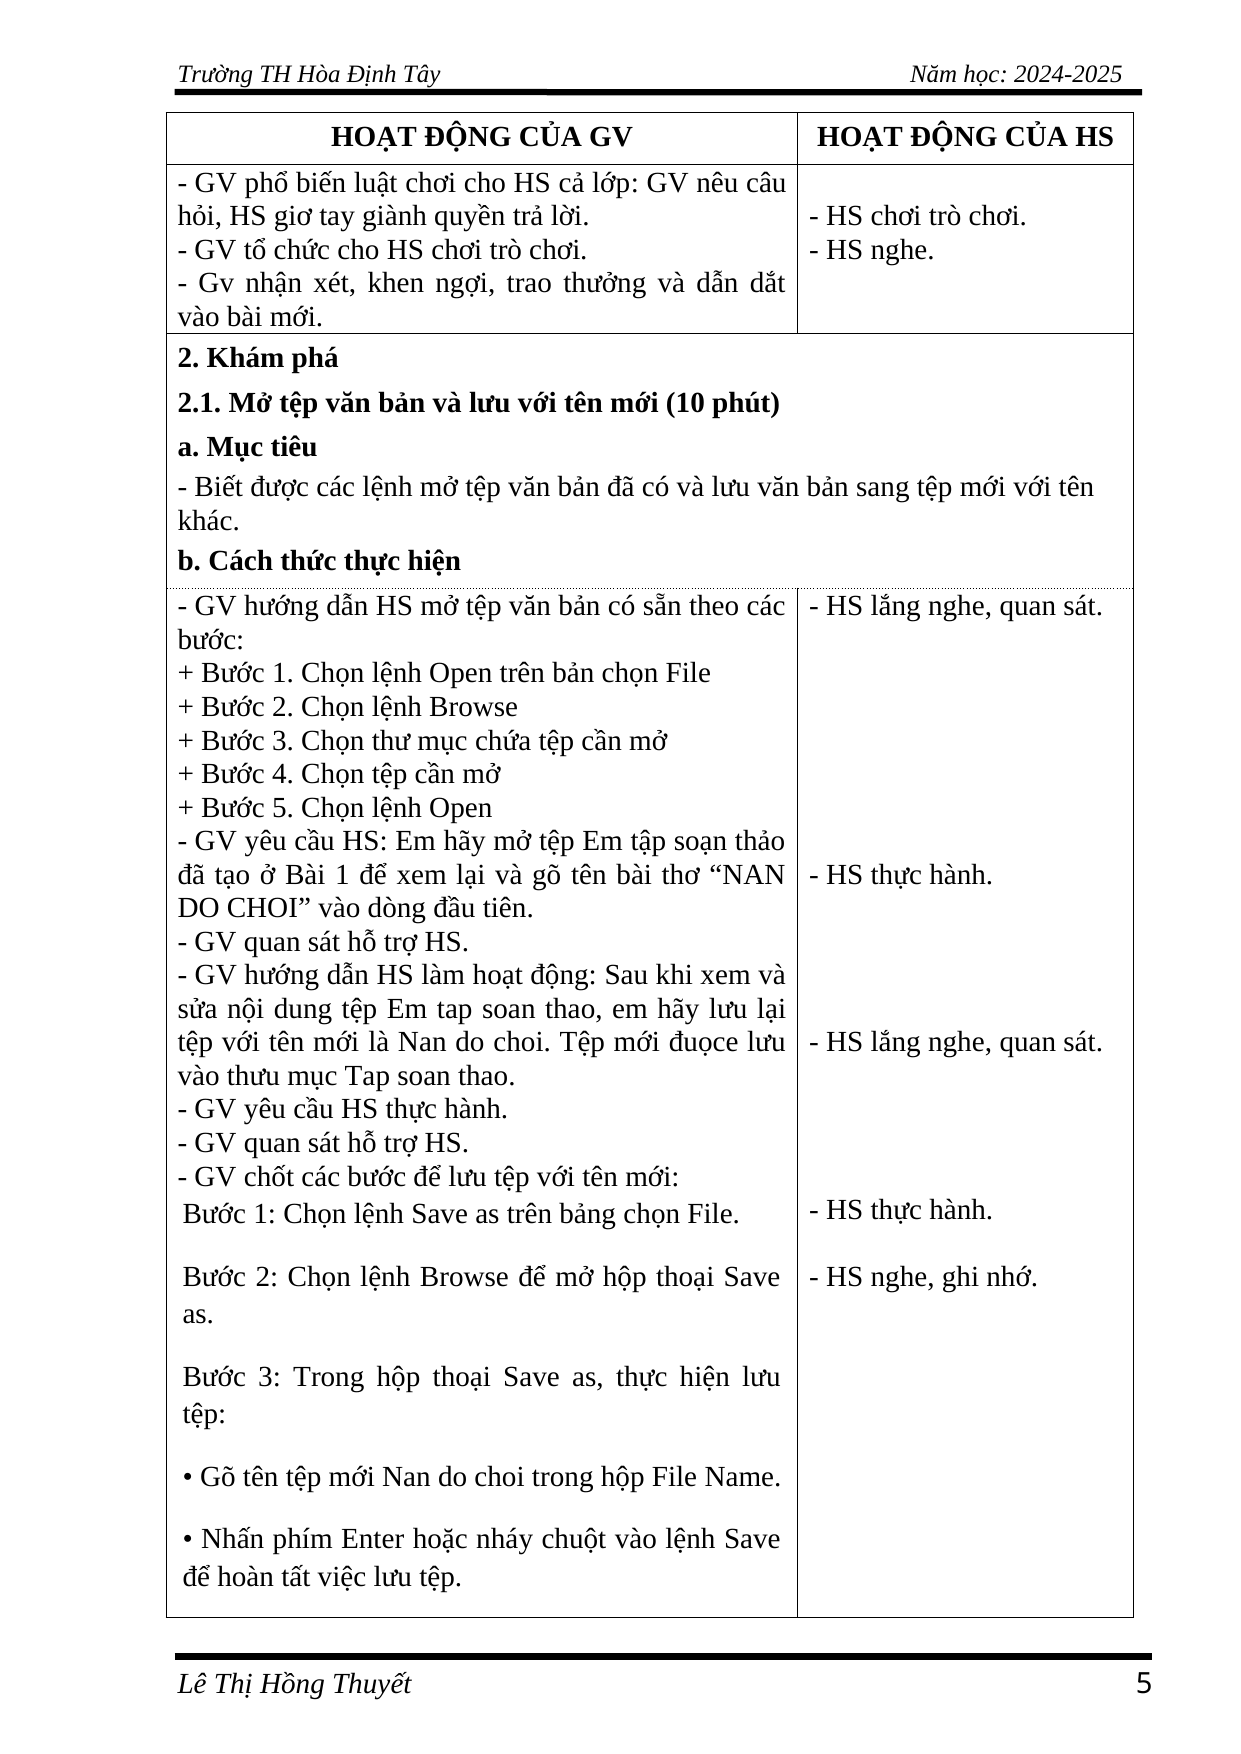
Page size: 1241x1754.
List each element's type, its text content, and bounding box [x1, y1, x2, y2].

table_header HOẠT ĐỘNG CỦA HS [798, 113, 1133, 164]
table_cell 2. Khám phá 2.1. Mở tệp văn bản và lưu với tên mới (10 phút) a. Mục tiêu - Biết được các lệnh mở tệp văn bản đã có và lưu văn bản sang tệp mới với tên khác. b. Cách thức thực hiện [167, 334, 1133, 587]
table_cell - HS lắng nghe, quan sát. - HS thực hành. - HS lắng nghe, quan sát. - HS thực hành. - HS nghe, ghi nhớ. [798, 588, 1133, 1617]
table_header HOẠT ĐỘNG CỦA GV [167, 113, 797, 164]
table_cell - HS lắng nghe. - HS chơi trò chơi. - HS nghe. [798, 165, 1133, 333]
table_cell - GV hướng dẫn HS mở tệp văn bản có sẵn theo các bước: + Bước 1. Chọn lệnh Open trên bản chọn File + Bước 2. Chọn lệnh Browse + Bước 3. Chọn thư mục chứa tệp cần mở + Bước 4. Chọn tệp cần mở + Bước 5. Chọn lệnh Open - GV yêu cầu HS: Em hãy mở tệp Em tập soạn thảo đã tạo ở Bài 1 để xem lại và gõ tên bài thơ “NAN DO CHOI” vào dòng đầu tiên. - GV quan sát hỗ trợ HS. - GV hướng dẫn HS làm hoạt động: Sau khi xem và sửa nội dung tệp Em tap soan thao, em hãy lưu lại tệp với tên mới là Nan do choi. Tệp mới đuọce lưu vào thưu mục Tap soan thao. - GV yêu cầu HS thực hành. - GV quan sát hỗ trợ HS. - GV chốt các bước để lưu tệp với tên mới: Bước 1: Chọn lệnh Save as trên bảng chọn File. Bước 2: Chọn lệnh Browse để mở hộp thoại Save as. Bước 3: Trong hộp thoại Save as, thực hiện lưu tệp: • Gõ tên tệp mới Nan do choi trong hộp File Name. • Nhấn phím Enter hoặc nháy chuột vào lệnh Save để hoàn tất việc lưu tệp. [167, 588, 797, 1617]
